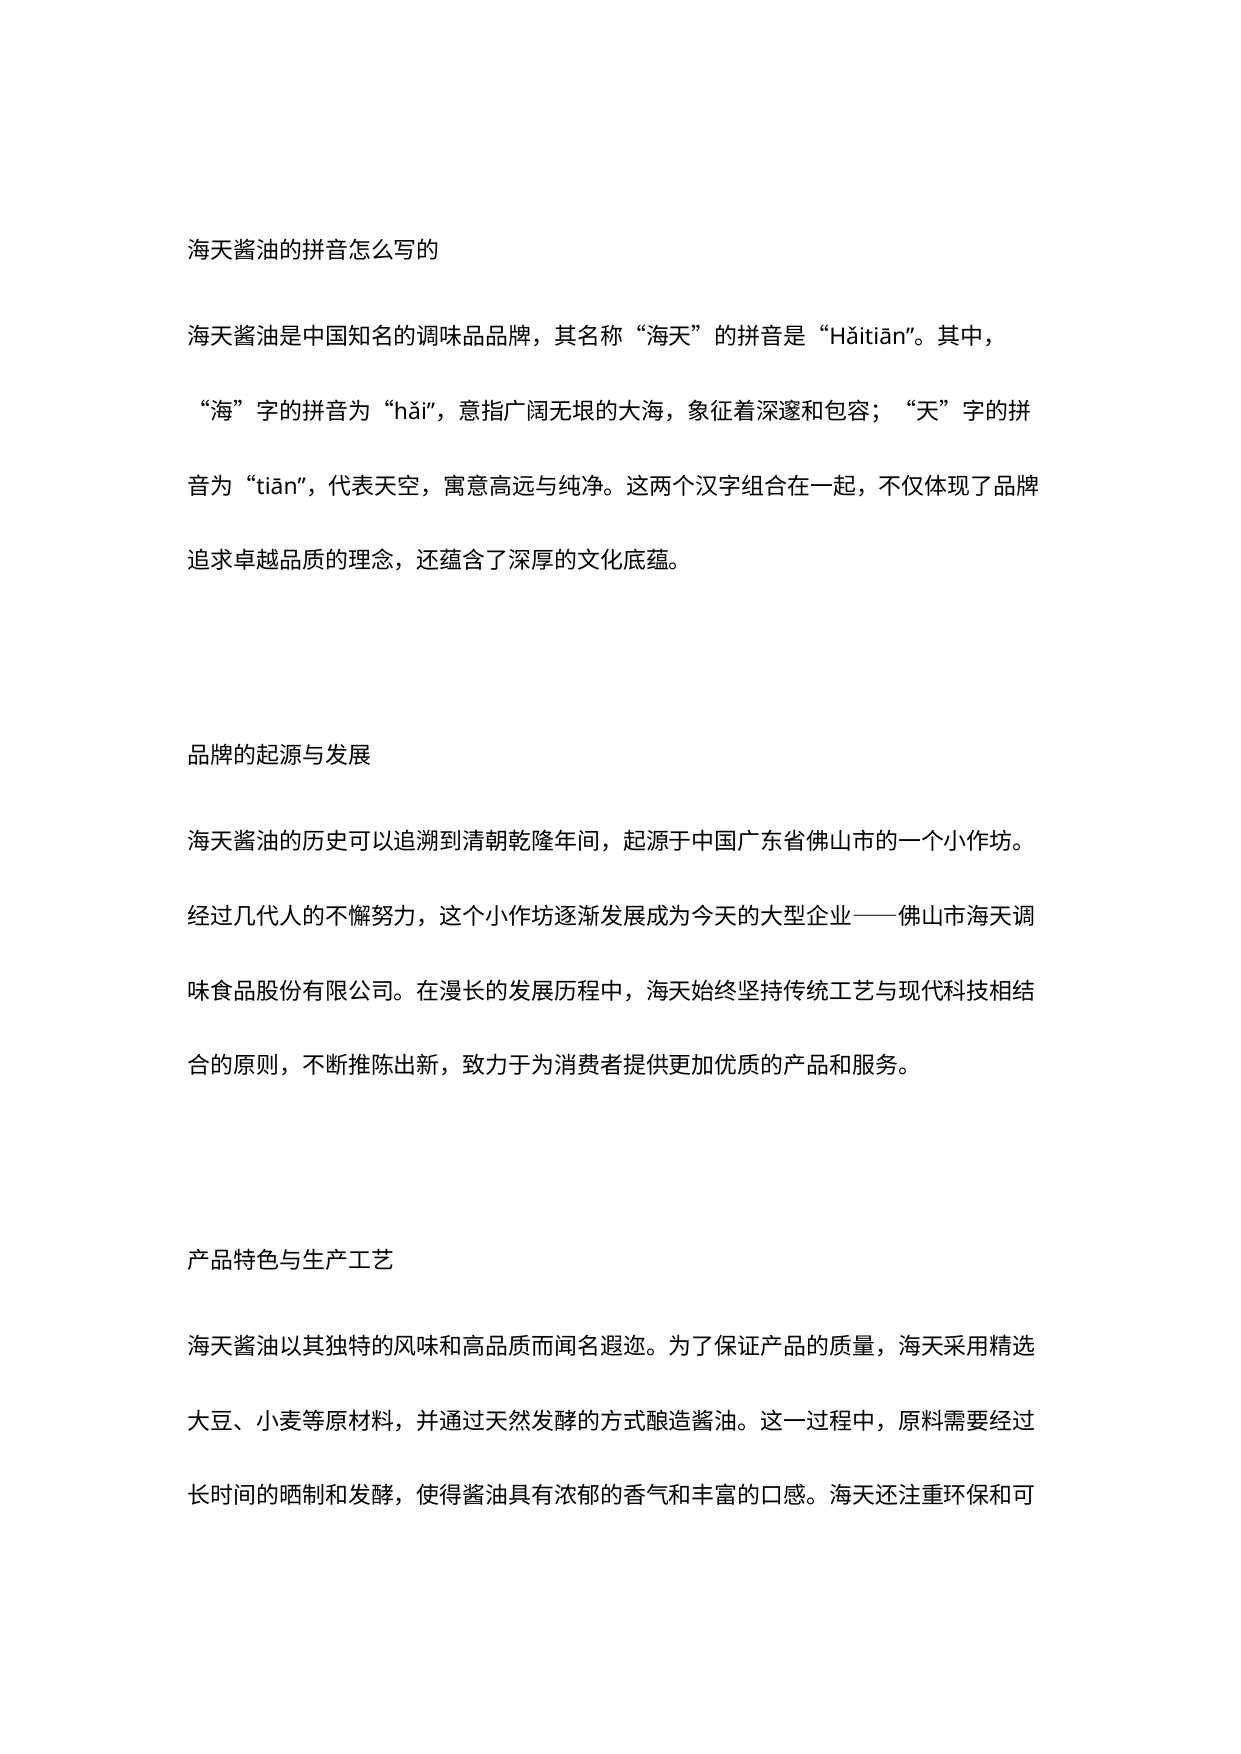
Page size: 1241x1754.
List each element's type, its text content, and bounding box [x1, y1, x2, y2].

text 海天酱油的拼音怎么写的 [187, 216, 1053, 281]
text 产品特色与生产工艺 [187, 1226, 1053, 1291]
text 海天酱油是中国知名的调味品品牌，其名称“海天”的拼音是“Hǎitiān”。其中，“海”字的拼音为“hǎi”，意指广阔无垠的大海，象征着深邃和包容；“天”字的拼音为“tiān”，代表天空，寓意高远与纯净。这两个汉字组合在一起，不仅体现了品牌追求卓越品质的理念，还蕴含了深厚的文化底蕴。 [187, 302, 1053, 591]
text 海天酱油的历史可以追溯到清朝乾隆年间，起源于中国广东省佛山市的一个小作坊。经过几代人的不懈努力，这个小作坊逐渐发展成为今天的大型企业——佛山市海天调味食品股份有限公司。在漫长的发展历程中，海天始终坚持传统工艺与现代科技相结合的原则，不断推陈出新，致力于为消费者提供更加优质的产品和服务。 [187, 807, 1053, 1096]
text 品牌的起源与发展 [187, 721, 1053, 786]
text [187, 1312, 1053, 1527]
